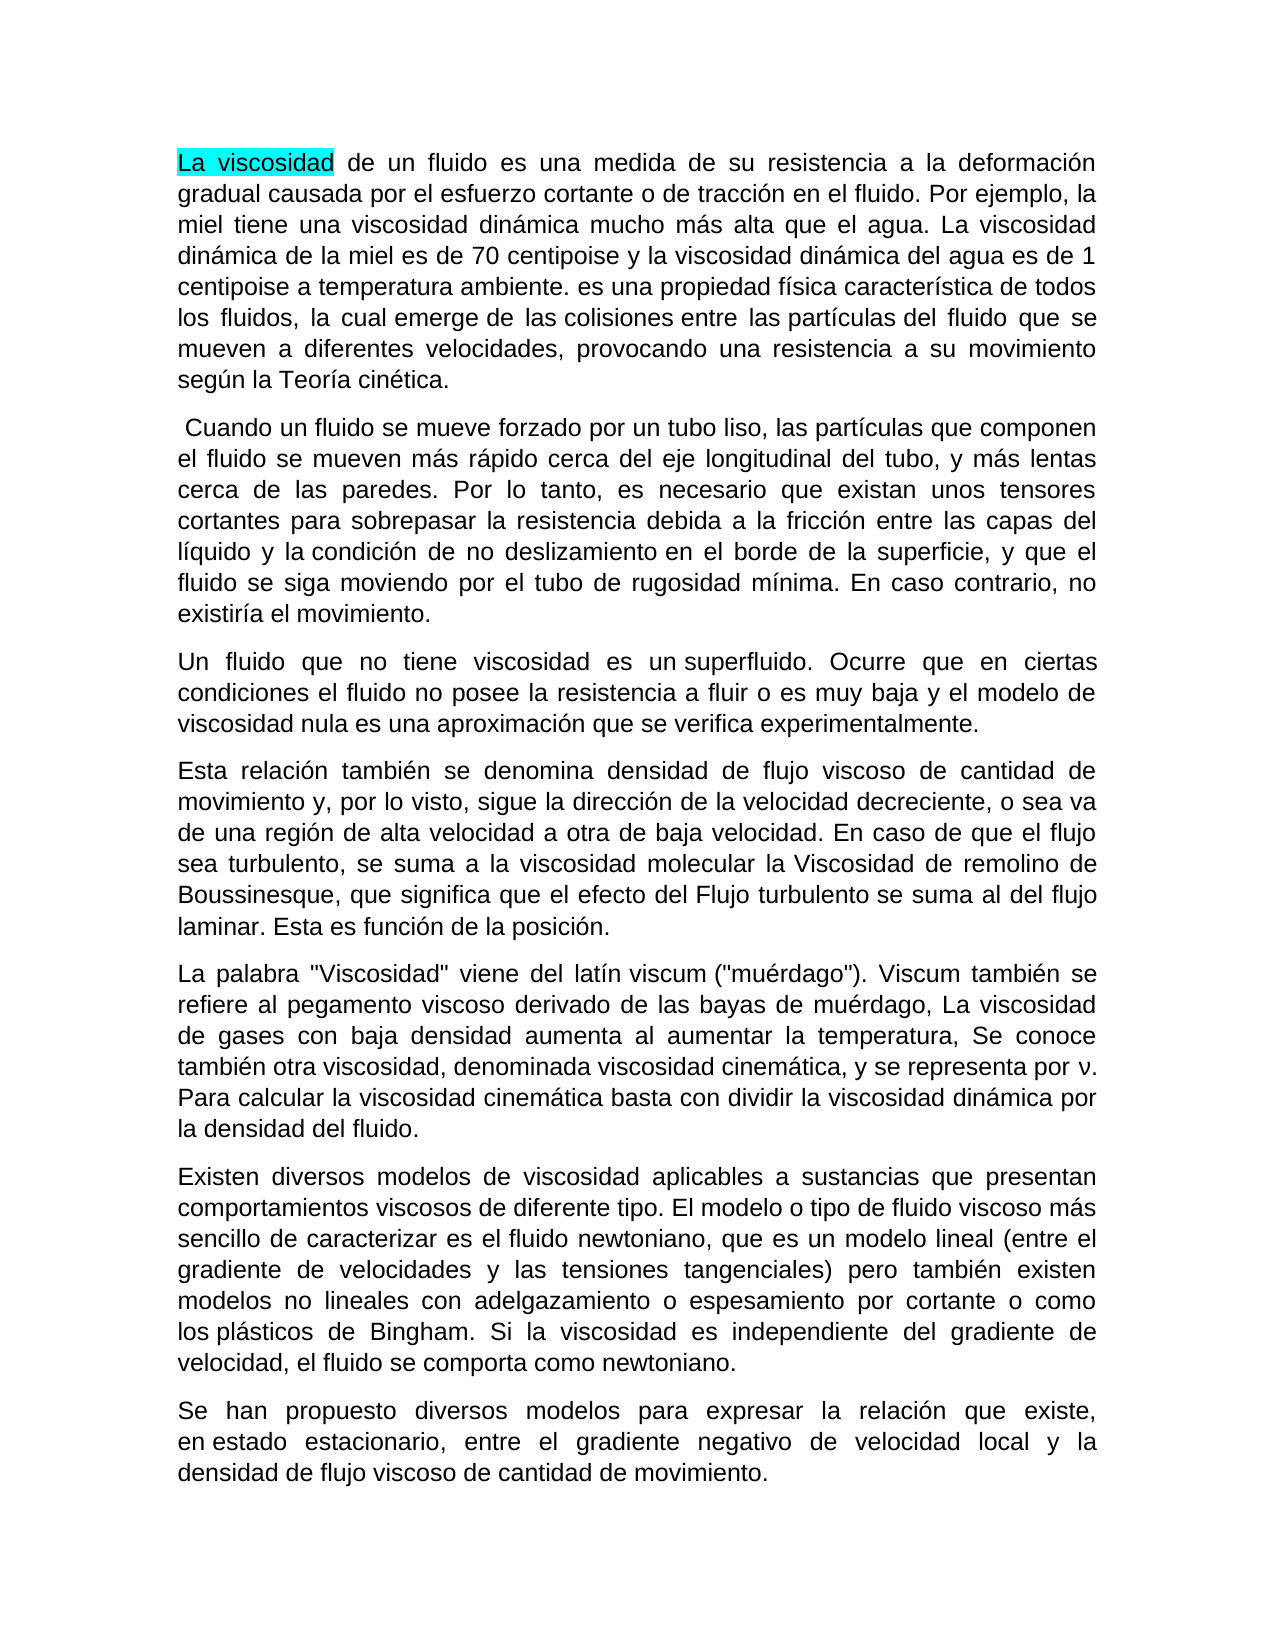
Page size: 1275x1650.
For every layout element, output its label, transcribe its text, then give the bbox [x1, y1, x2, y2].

text Cuando un fluido se mueve forzado por un tubo liso, las partículas que componen el fluido se mueven más rápido cerca del eje longitudinal del tubo, y más lentas cerca de las paredes. Por lo tanto, es necesario que existan unos tensores cortantes para sobrepasar la resistencia debida a la fricción entre las capas del líquido y la condición de no deslizamiento en el borde de la superficie, y que el fluido se siga moviendo por el tubo de rugosidad mínima. En caso contrario, no existiría el movimiento. [177, 413, 1098, 628]
text Un fluido que no tiene viscosidad es un superfluido. Ocurre que en ciertas condiciones el fluido no posee la resistencia a fluir o es muy baja y el modelo de viscosidad nula es una aproximación que se verifica experimentalmente. [177, 647, 1098, 737]
text Esta relación también se denomina densidad de flujo viscoso de cantidad de movimiento y, por lo visto, sigue la dirección de la velocidad decreciente, o sea va de una región de alta velocidad a otra de baja velocidad. En caso de que el flujo sea turbulento, se suma a la viscosidad molecular la Viscosidad de remolino de Boussinesque, que significa que el efecto del Flujo turbulento se suma al del flujo laminar. Esta es función de la posición. [177, 756, 1098, 940]
text La palabra "Viscosidad" viene del latín viscum ("muérdago"). Viscum también se refiere al pegamento viscoso derivado de las bayas de muérdago, La viscosidad de gases con baja densidad aumenta al aumentar la temperatura, Se conoce también otra viscosidad, denominada viscosidad cinemática, y se representa por ν. Para calcular la viscosidad cinemática basta con dividir la viscosidad dinámica por la densidad del fluido. [177, 959, 1098, 1143]
text La viscosidad de un fluido es una medida de su resistencia a la deformación gradual causada por el esfuerzo cortante o de tracción en el fluido. Por ejemplo, la miel tiene una viscosidad dinámica mucho más alta que el agua. La viscosidad dinámica de la miel es de 70 centipoise y la viscosidad dinámica del agua es de 1 centipoise a temperatura ambiente. es una propiedad física característica de todos los fluidos, la cual emerge de las colisiones entre las partículas del fluido que se mueven a diferentes velocidades, provocando una resistencia a su movimiento según la Teoría cinética. [177, 148, 1098, 394]
text Se han propuesto diversos modelos para expresar la relación que existe, en estado estacionario, entre el gradiente negativo de velocidad local y la densidad de flujo viscoso de cantidad de movimiento. [177, 1425, 1098, 1487]
